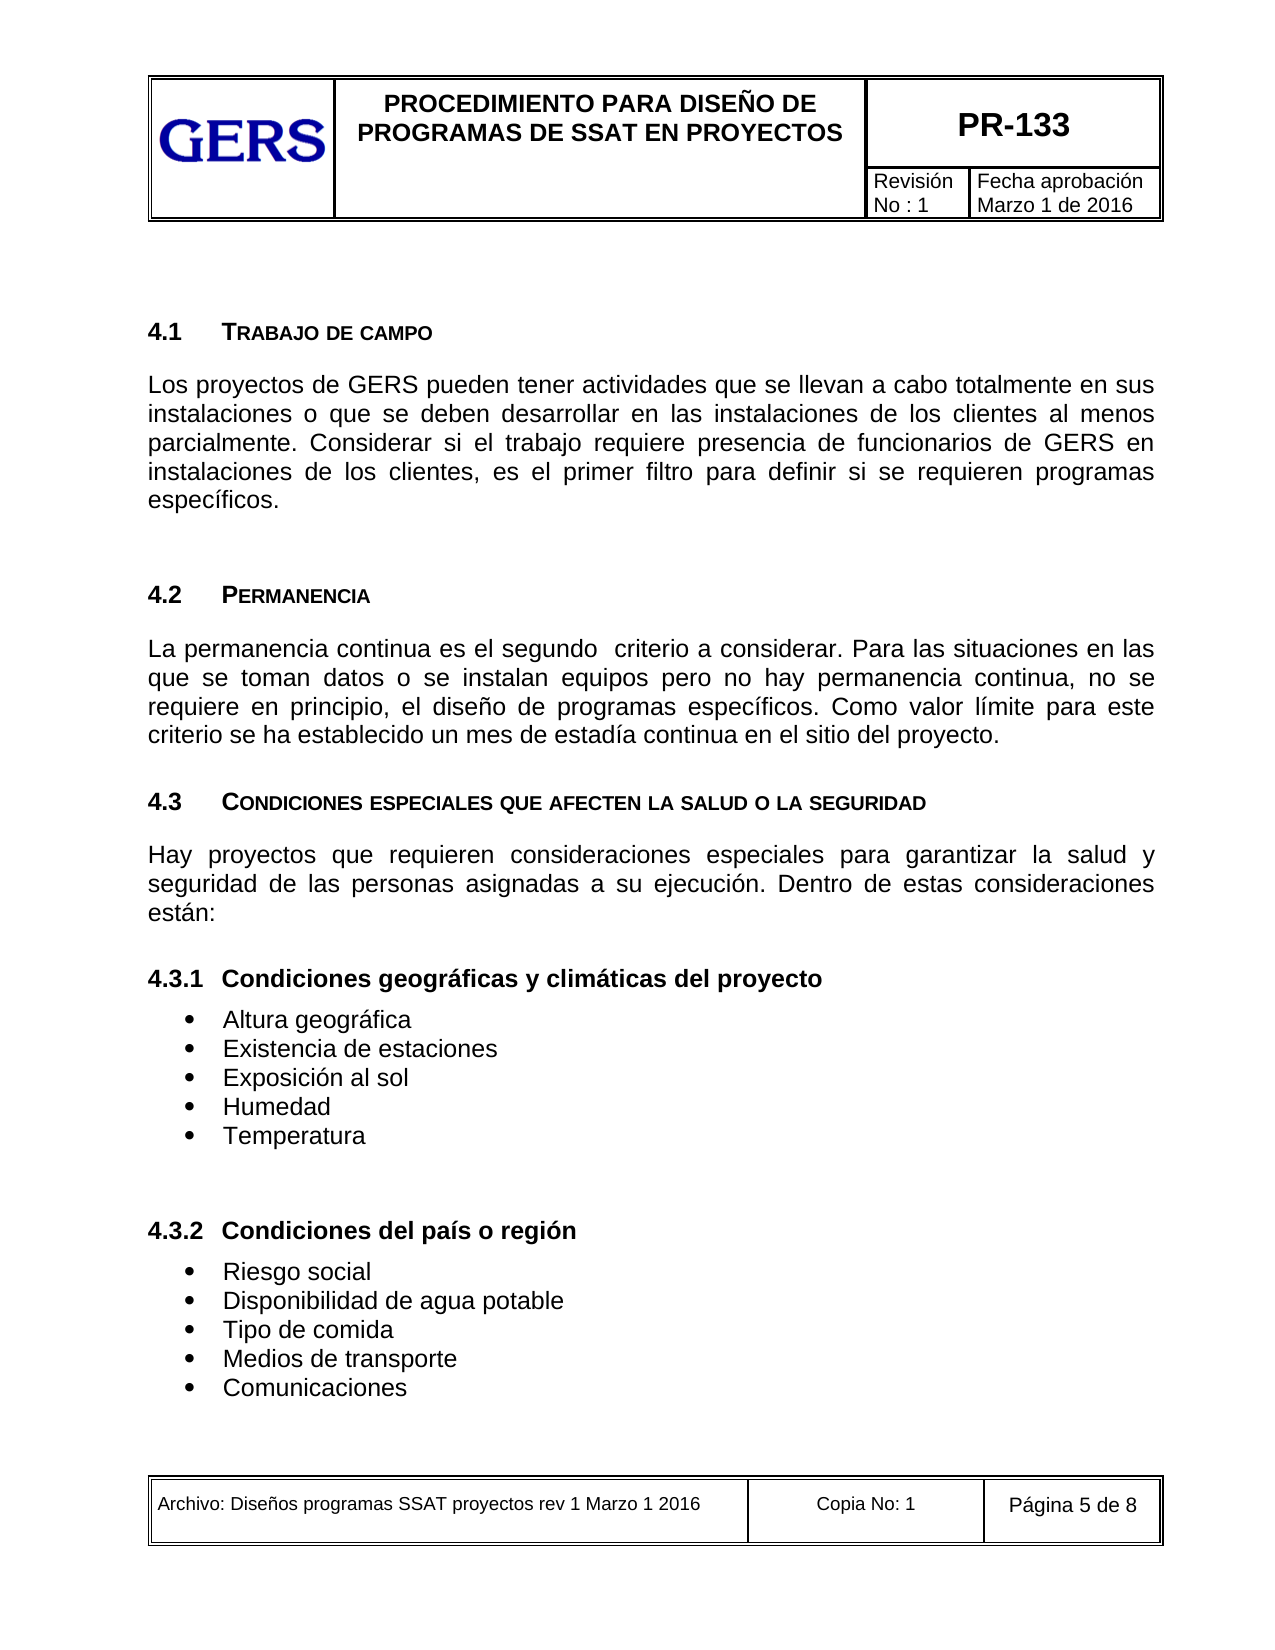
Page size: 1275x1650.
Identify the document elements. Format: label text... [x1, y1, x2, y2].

list Riesgo social [185, 1257, 1157, 1286]
text Los proyectos de GERS pueden tener actividades que se llevan a cabo totalmente en sus instalaciones o que se deben desarrollar en las instalaciones de los clientes al menos parcialmente. Considerar si el trabajo requiere presencia de funcionarios de GERS en instalaciones de los clientes, es el primer filtro para definir si se requieren programas específicos. [148, 371, 1157, 514]
subtitle Trabajo de campo [148, 317, 1157, 346]
list Existencia de estaciones [185, 1034, 1157, 1063]
subtitle Condiciones del país o región [148, 1216, 1157, 1245]
list Comunicaciones [185, 1373, 1157, 1402]
list Disponibilidad de agua potable [185, 1286, 1157, 1315]
subtitle Condiciones geográficas y climáticas del proyecto [148, 964, 1157, 993]
list Temperatura [185, 1121, 1157, 1150]
list Altura geográfica [185, 1006, 1157, 1034]
list Exposición al sol [185, 1063, 1157, 1092]
text Hay proyectos que requieren consideraciones especiales para garantizar la salud y seguridad de las personas asignadas a su ejecución. Dentro de estas consideraciones están: [148, 841, 1157, 927]
list Medios de transporte [185, 1344, 1157, 1373]
list Humedad [185, 1092, 1157, 1121]
text La permanencia continua es el segundo criterio a considerar. Para las situaciones en las que se toman datos o se instalan equipos pero no hay permanencia continua, no se requiere en principio, el diseño de programas específicos. Como valor límite para este criterio se ha establecido un mes de estadía continua en el sitio del proyecto. [148, 634, 1157, 749]
subtitle Condiciones especiales que afecten la salud o la seguridad [148, 787, 1157, 816]
subtitle Permanencia [148, 581, 1157, 609]
picture [157, 116, 328, 166]
list Tipo de comida [185, 1315, 1157, 1344]
